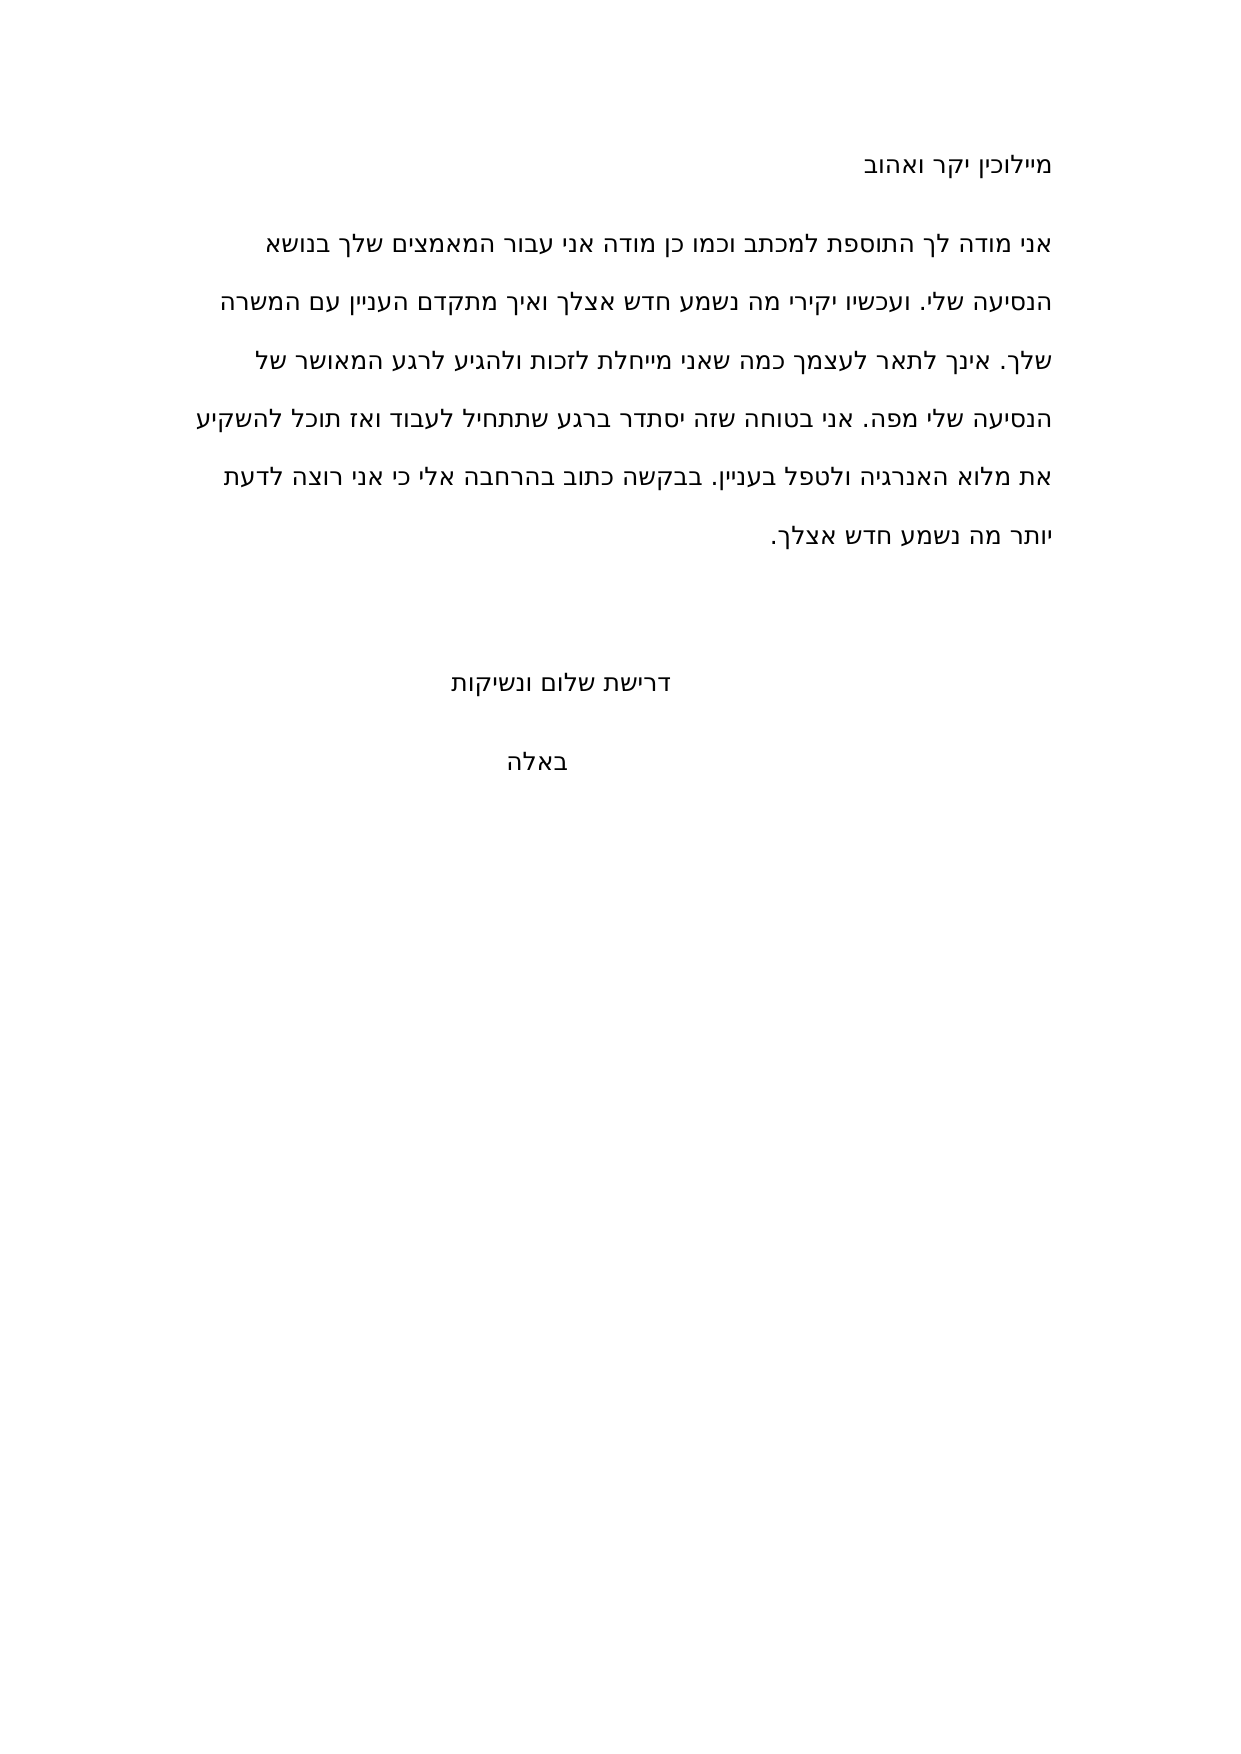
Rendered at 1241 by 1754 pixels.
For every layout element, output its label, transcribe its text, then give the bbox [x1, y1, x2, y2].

text דרישת שלום ונשיקות [187, 668, 1053, 697]
text מיילוכין יקר ואהוב [187, 150, 1053, 179]
text באלה [187, 747, 1053, 776]
text אני מודה לך התוספת למכתב וכמו כן מודה אני עבור המאמצים שלך בנושא הנסיעה שלי. ועכשיו יקירי מה נשמע חדש אצלך ואיך מתקדם העניין עם המשרה שלך. אינך לתאר לעצמך כמה שאני מייחלת לזכות ולהגיע לרגע המאושר של הנסיעה שלי מפה. אני בטוחה שזה יסתדר ברגע שתתחיל לעבוד ואז תוכל להשקיע את מלוא האנרגיה ולטפל בעניין. בבקשה כתוב בהרחבה אלי כי אני רוצה לדעת יותר מה נשמע חדש אצלך. [187, 229, 1053, 550]
